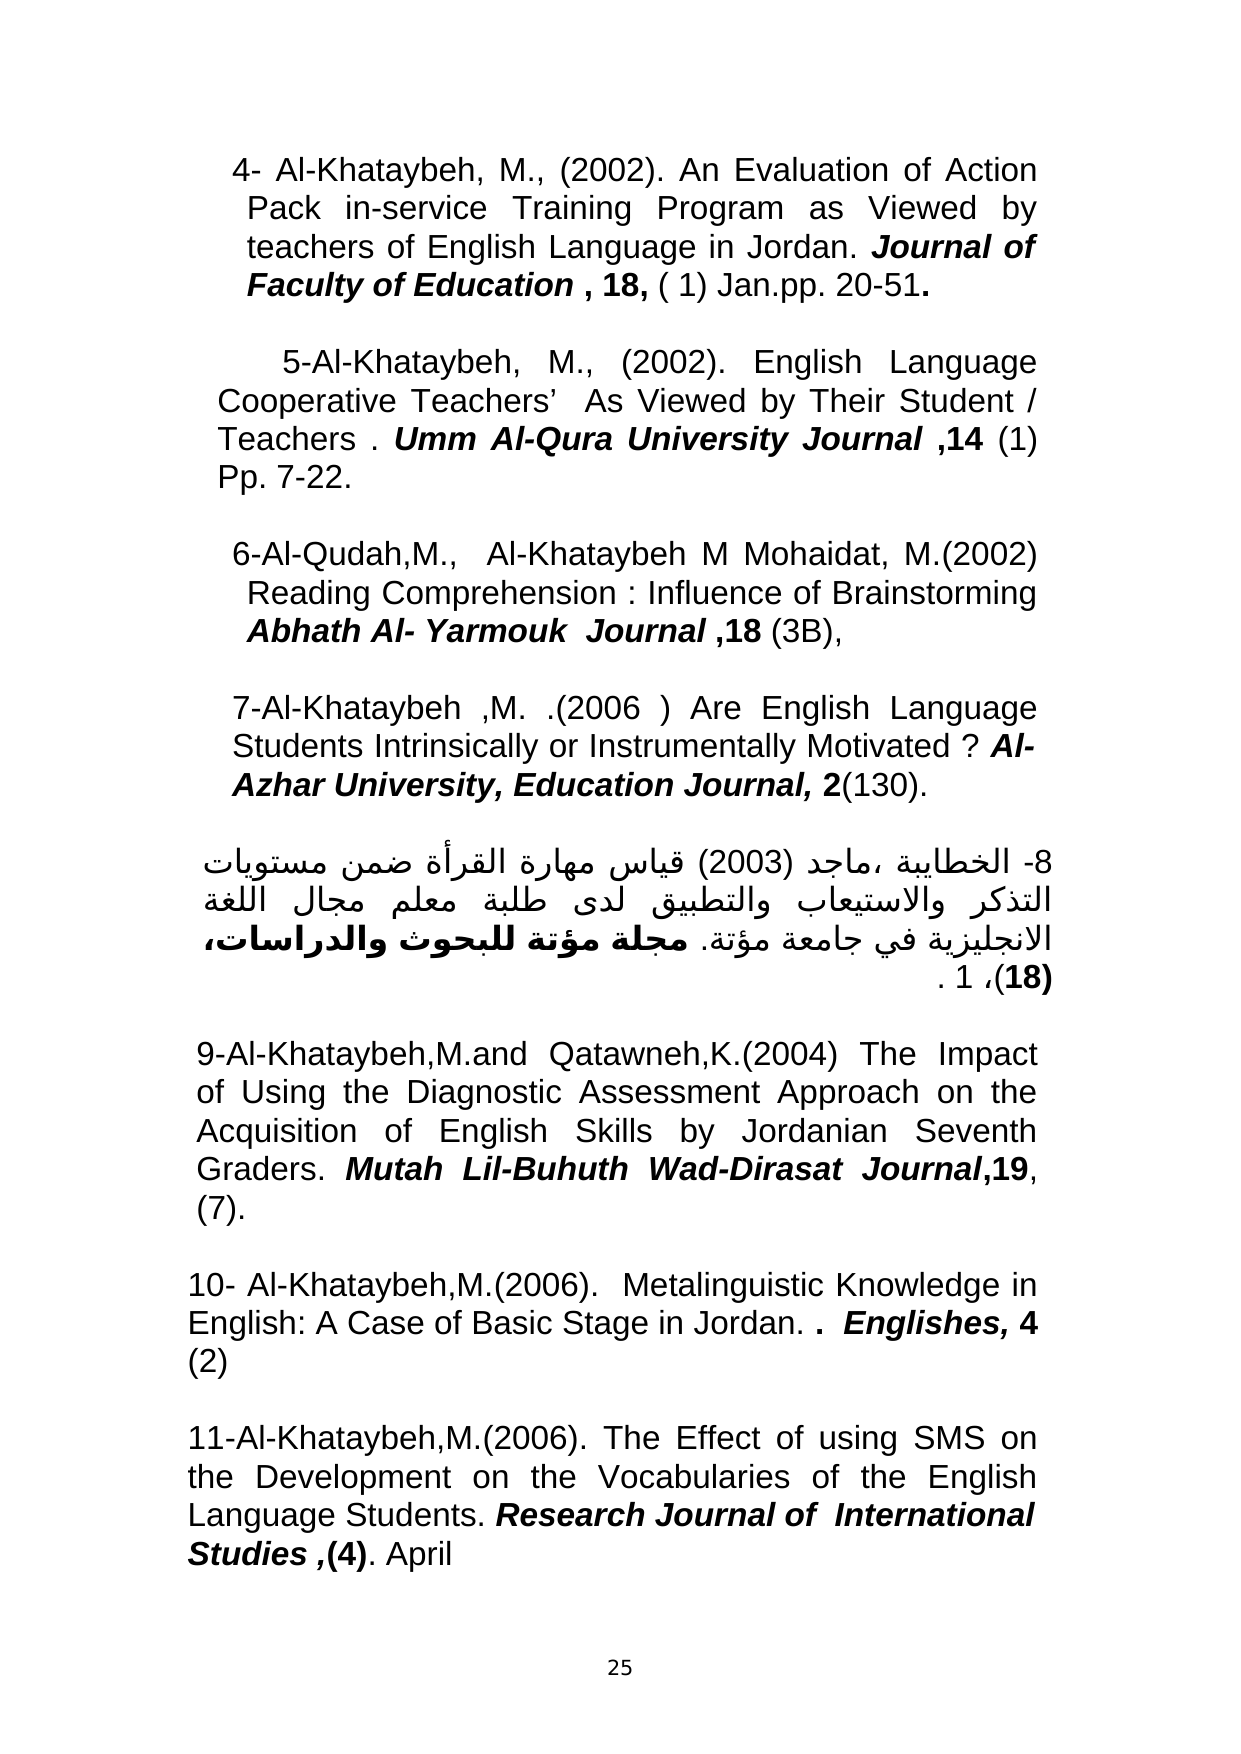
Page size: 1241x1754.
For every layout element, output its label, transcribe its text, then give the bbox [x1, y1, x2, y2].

text 8- الخطايبة ،ماجد (2003) قياس مهارة القرأة ضمن مستويات التذكر والاستيعاب والتطبيق لدى طلبة معلم مجال اللغة الانجليزية في جامعة مؤتة. مجلة مؤتة للبحوث والدراسات،(18)، 1 . [202, 842, 1053, 996]
text 7-Al-Khataybeh ,M. .(2006 ) Are English Language Students Intrinsically or Instrumentally Motivated ? Al- Azhar University, Education Journal, 2(130). [232, 688, 1038, 803]
text 5-Al-Khataybeh, M., (2002). English Language Cooperative Teachers’ As Viewed by Their Student / Teachers . Umm Al-Qura University Journal ,14 (1) Pp. 7-22. [202, 342, 1038, 496]
text 9-Al-Khataybeh,M.and Qatawneh,K.(2004) The Impact of Using the Diagnostic Assessment Approach on the Acquisition of English Skills by Jordanian Seventh Graders. Mutah Lil-Buhuth Wad-Dirasat Journal,19,(7). [196, 1034, 1038, 1226]
text 6-Al-Qudah,M., Al-Khataybeh M Mohaidat, M.(2002) Comprehension : Influence of Brainstorming Abhath Al- Yarmouk Journal ,18 (3B), [232, 534, 1038, 650]
text 11-Al-Khataybeh,M.(2006). The Effect of using SMS on the Development on the Vocabularies of the English Language Students. Research Journal of International Studies ,(4). April [187, 1418, 1038, 1572]
text 10- Al-Khataybeh,M.(2006). Metalinguistic Knowledge in English: A Case of Basic Stage in . . Englishes, 4 (2) [187, 1265, 1038, 1380]
text 4- Al-Khataybeh, M., (2002). An Evaluation of Action Pack in-service Training Program as Viewed by teachers of English Language in . Journal of Faculty of Education , 18, ( 1) Jan.pp. 20-51. [232, 150, 1038, 304]
